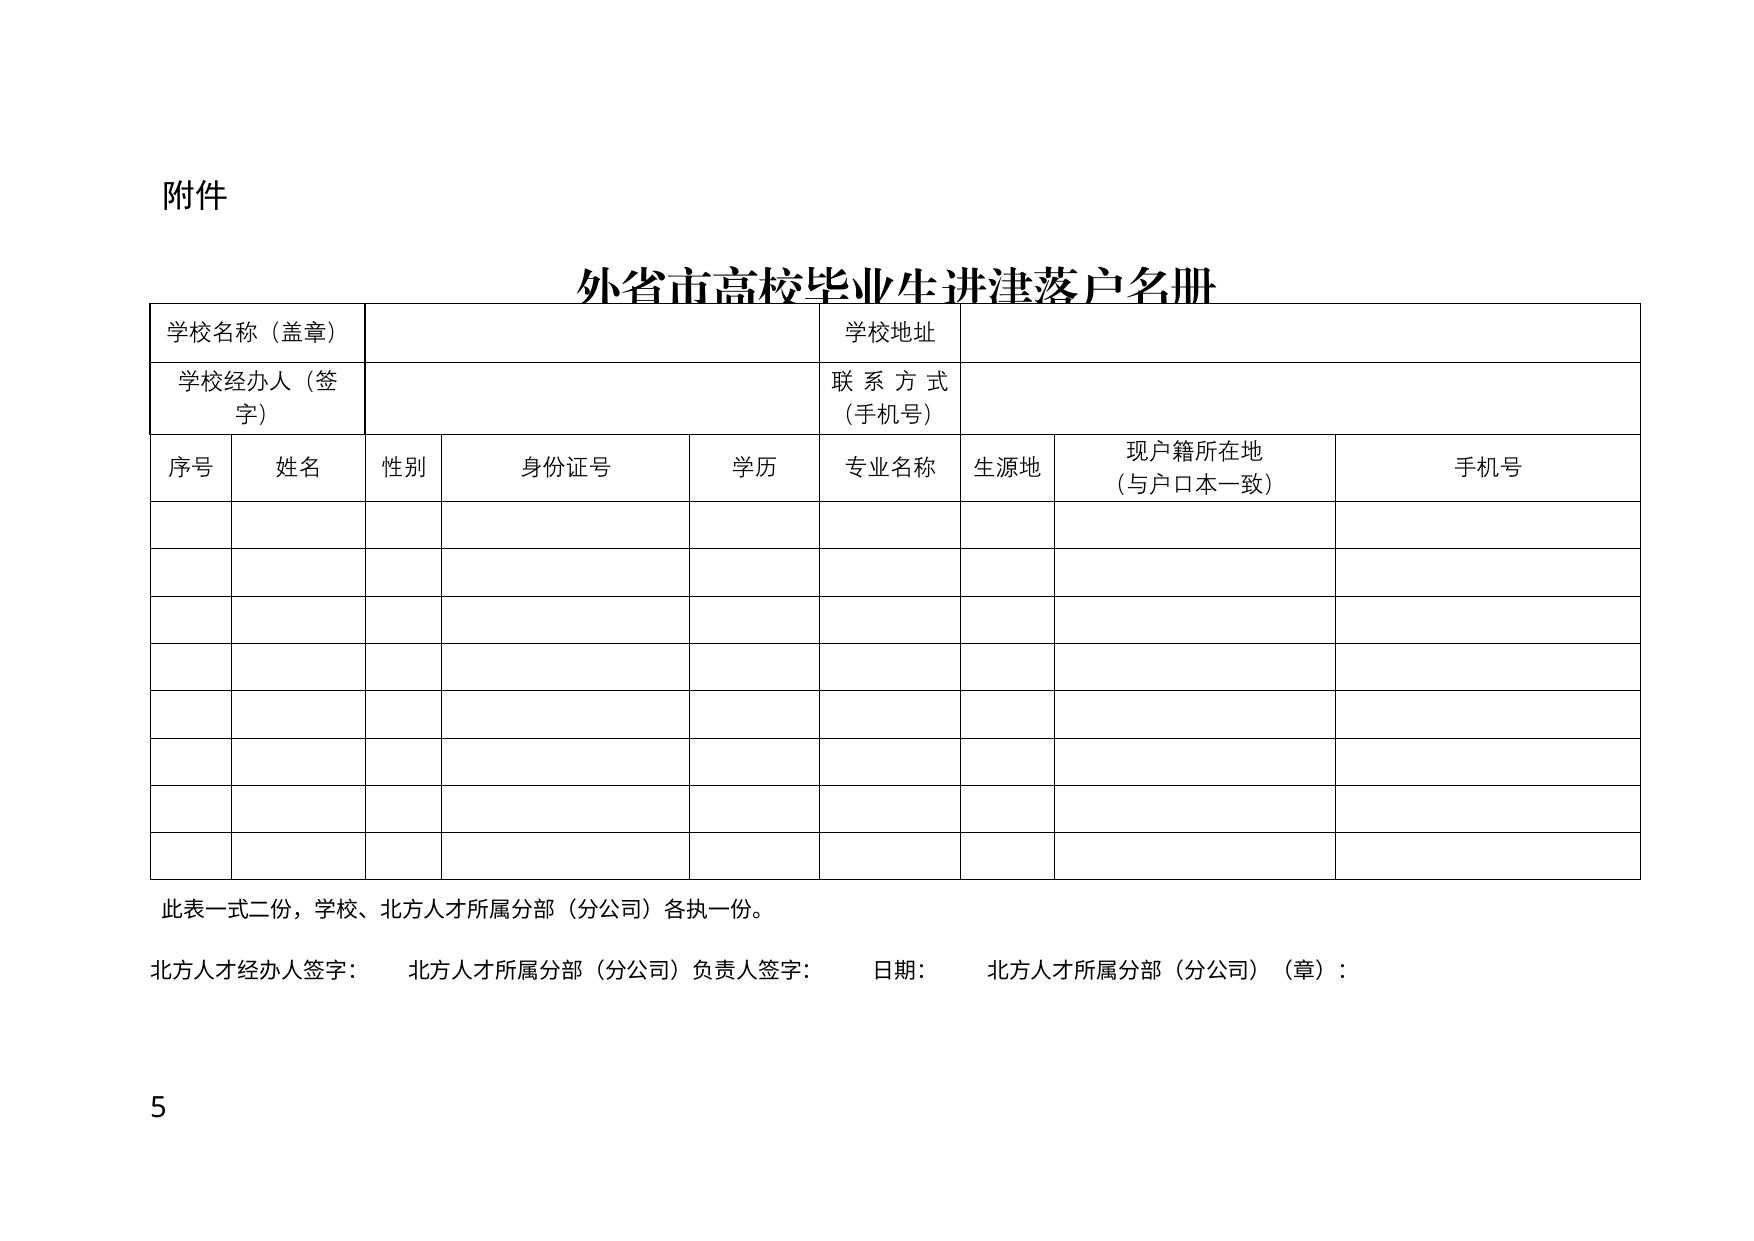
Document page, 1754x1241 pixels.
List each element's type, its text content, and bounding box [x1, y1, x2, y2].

table_cell [961, 304, 1640, 362]
table_cell [1336, 549, 1640, 596]
table_cell [232, 502, 365, 548]
table_cell [151, 549, 231, 596]
table_cell [1336, 833, 1640, 879]
table_cell [442, 644, 689, 690]
table_cell [232, 549, 365, 596]
table_cell [366, 597, 441, 643]
table_cell [366, 363, 819, 434]
table_cell [366, 304, 819, 362]
table_cell [1336, 786, 1640, 832]
table_cell [690, 597, 819, 643]
table_cell [820, 597, 960, 643]
table_cell [690, 691, 819, 737]
table_cell [1055, 691, 1335, 737]
table_cell 学校经办人（签字） [151, 363, 364, 434]
table_cell [690, 644, 819, 690]
table_cell [690, 786, 819, 832]
table_cell 生源地 [961, 435, 1054, 501]
table_cell [1336, 691, 1640, 737]
table_cell [961, 644, 1054, 690]
table_cell [151, 597, 231, 643]
table_cell [151, 739, 231, 785]
table_cell [232, 739, 365, 785]
table_cell [151, 833, 231, 879]
table_cell [366, 549, 441, 596]
table_cell [232, 597, 365, 643]
text 北方人才经办人签字： 北方人才所属分部（分公司）负责人签字： 日期： 北方人才所属分部（分公司）（章）： [150, 936, 1604, 990]
table_cell [961, 691, 1054, 737]
table_header 附件 外省市高校毕业生进津落户名册 [150, 161, 1641, 303]
table_cell [820, 644, 960, 690]
table_cell [690, 739, 819, 785]
table_cell [961, 502, 1054, 548]
table_cell [442, 833, 689, 879]
table_cell [366, 739, 441, 785]
table_cell [820, 549, 960, 596]
table_cell [961, 597, 1054, 643]
table_cell [820, 691, 960, 737]
table_cell [366, 502, 441, 548]
table_cell [1055, 597, 1335, 643]
table_cell 联系方式（手机号） [820, 363, 960, 434]
table_cell [366, 691, 441, 737]
table_cell [1055, 549, 1335, 596]
table_cell [1055, 786, 1335, 832]
table_cell [442, 502, 689, 548]
table_cell [366, 786, 441, 832]
table_cell [690, 549, 819, 596]
table_cell [820, 739, 960, 785]
table_cell [961, 786, 1054, 832]
table_cell 学校名称（盖章） [151, 304, 364, 362]
table_cell [690, 502, 819, 548]
table_cell [820, 502, 960, 548]
table_cell [1055, 644, 1335, 690]
table_cell 序号 [151, 435, 231, 501]
table_cell 性别 [366, 435, 441, 501]
table_cell [442, 549, 689, 596]
table_cell [961, 833, 1054, 879]
table_cell [1055, 502, 1335, 548]
table_cell [151, 502, 231, 548]
table_cell 此表一式二份，学校、北方人才所属分部（分公司）各执一份。 [150, 880, 1641, 936]
table_cell [442, 786, 689, 832]
table_cell [151, 691, 231, 737]
table_cell [1055, 833, 1335, 879]
table_cell [232, 691, 365, 737]
table_cell [366, 833, 441, 879]
table_cell [232, 644, 365, 690]
table_cell [232, 833, 365, 879]
table_cell 手机号 [1336, 435, 1640, 501]
table_cell [961, 363, 1640, 434]
table_cell [820, 833, 960, 879]
table_cell 专业名称 [820, 435, 960, 501]
table_cell 身份证号 [442, 435, 689, 501]
table_cell [366, 644, 441, 690]
table_cell [690, 833, 819, 879]
table_cell [442, 739, 689, 785]
table_cell [820, 786, 960, 832]
table_cell [151, 644, 231, 690]
table_cell [1336, 597, 1640, 643]
table_cell [442, 691, 689, 737]
table_cell 学历 [690, 435, 819, 501]
table_cell [1336, 739, 1640, 785]
table_cell [442, 597, 689, 643]
table_cell [232, 786, 365, 832]
table_cell [961, 549, 1054, 596]
table_cell [961, 739, 1054, 785]
table_cell [1336, 644, 1640, 690]
table_cell 现户籍所在地 （与户口本一致） [1055, 435, 1335, 501]
table_cell [151, 786, 231, 832]
table_cell 姓名 [232, 435, 365, 501]
table_cell [1336, 502, 1640, 548]
table_cell 学校地址 [820, 304, 960, 362]
table_cell [1055, 739, 1335, 785]
